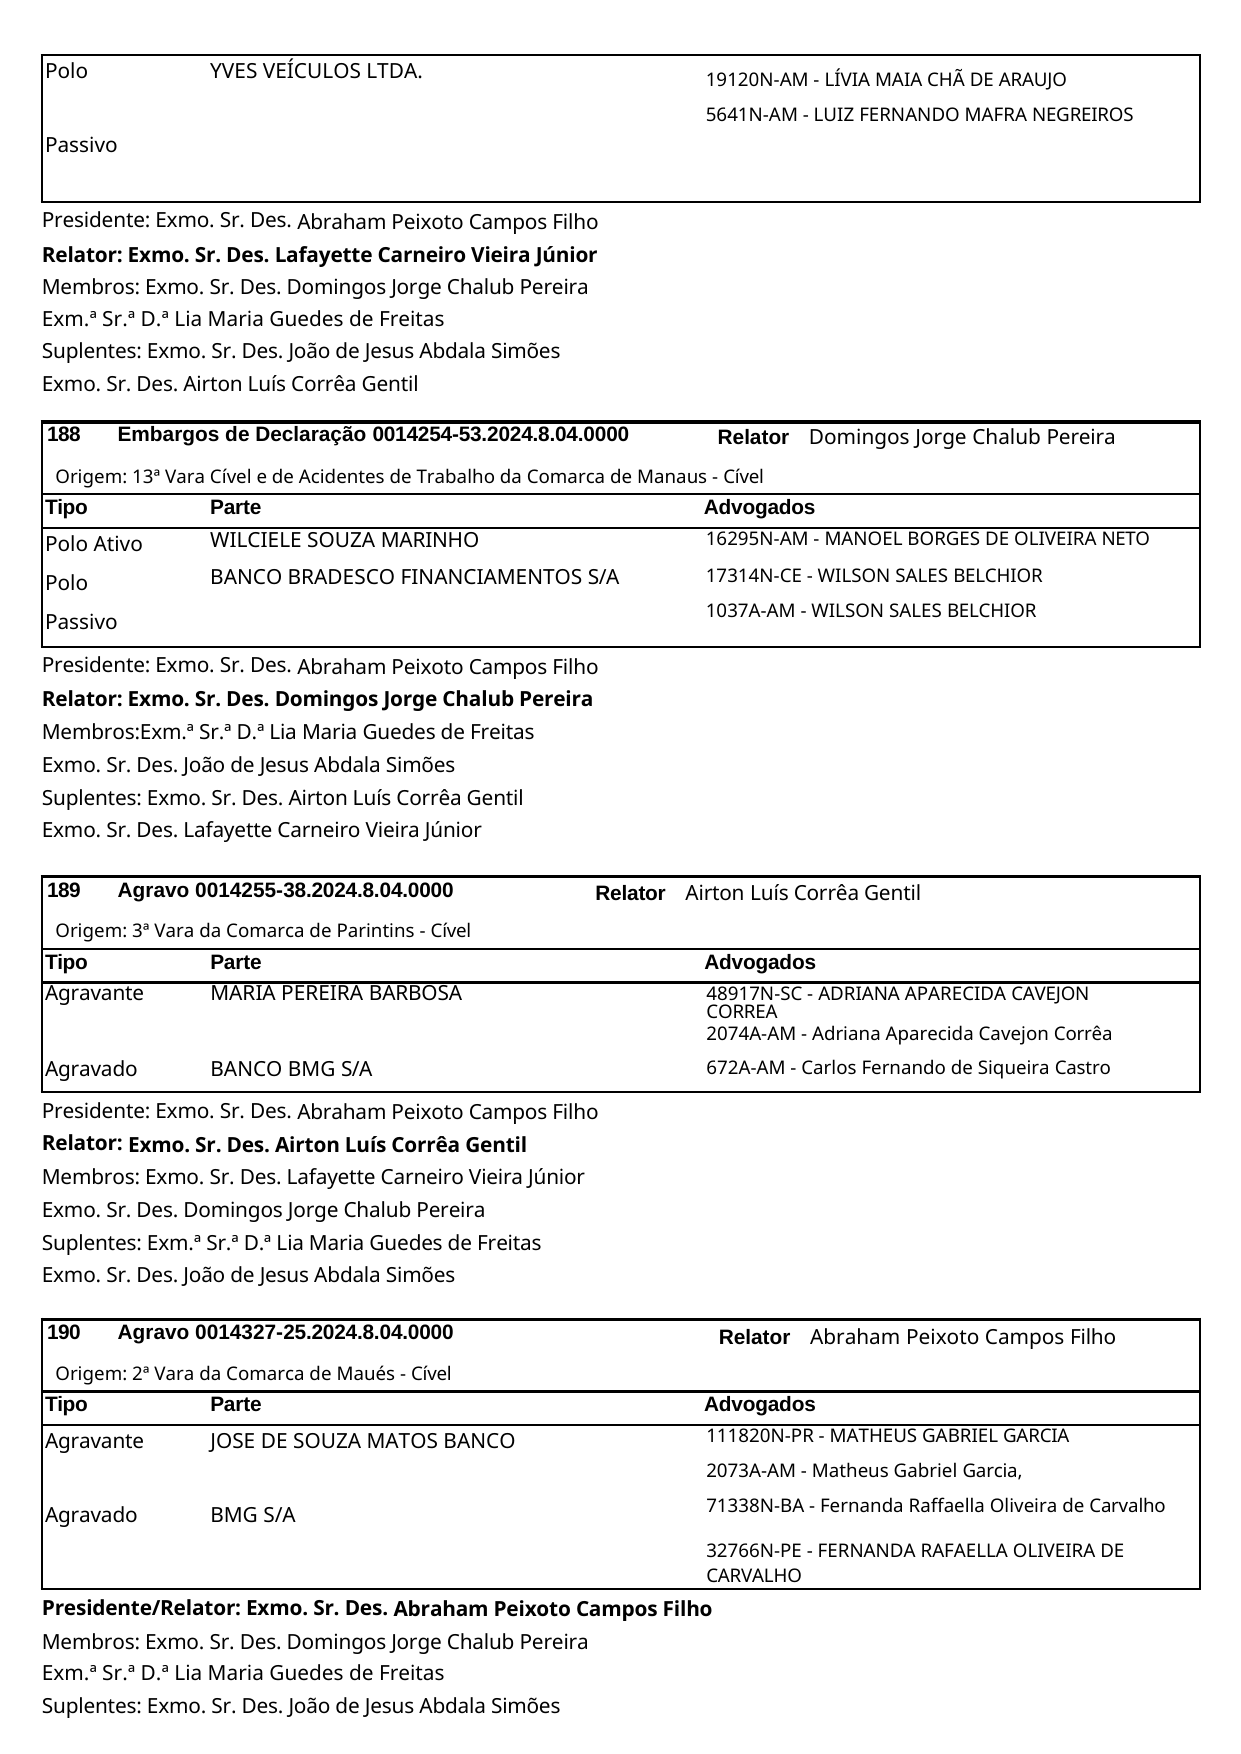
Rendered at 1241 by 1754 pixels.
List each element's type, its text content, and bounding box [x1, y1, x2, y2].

text Exmo. Sr. Des. Airton Luís Corrêa Gentil [42, 368, 1211, 398]
text Membros:Exm.ª Sr.ª D.ª Lia Maria Guedes de Freitas [42, 716, 1211, 746]
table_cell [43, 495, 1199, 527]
text Exmo. Sr. Des. João de Jesus Abdala Simões [42, 749, 1211, 778]
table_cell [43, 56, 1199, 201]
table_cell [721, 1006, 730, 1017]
text Exm.ª Sr.ª D.ª Lia Maria Guedes de Freitas [42, 304, 1211, 332]
text Membros: Exmo. Sr. Des. Domingos Jorge Chalub Pereira [42, 271, 1211, 301]
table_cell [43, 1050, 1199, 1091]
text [42, 1593, 1211, 1623]
text Relator: Exmo. Sr. Des. Airton Luís Corrêa Gentil [42, 1128, 1211, 1158]
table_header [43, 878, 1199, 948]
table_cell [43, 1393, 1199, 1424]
text Presidente: Exmo. Sr. Des. Abraham Peixoto Campos Filho [42, 206, 1211, 235]
text Relator: Exmo. Sr. Des. Domingos Jorge Chalub Pereira [42, 683, 1211, 713]
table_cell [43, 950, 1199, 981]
text Exmo. Sr. Des. Domingos Jorge Chalub Pereira [42, 1194, 1211, 1224]
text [42, 1626, 1211, 1655]
text Relator: Exmo. Sr. Des. Lafayette Carneiro Vieira Júnior [42, 238, 1211, 268]
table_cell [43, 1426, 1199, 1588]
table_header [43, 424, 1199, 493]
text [42, 1658, 1211, 1687]
text Presidente: Exmo. Sr. Des. Abraham Peixoto Campos Filho [42, 1096, 1211, 1126]
text Exmo. Sr. Des. João de Jesus Abdala Simões [42, 1259, 1211, 1289]
text Suplentes: Exm.ª Sr.ª D.ª Lia Maria Guedes de Freitas [42, 1227, 1211, 1256]
text Presidente: Exmo. Sr. Des. Abraham Peixoto Campos Filho [42, 651, 1211, 680]
text Suplentes: Exmo. Sr. Des. Airton Luís Corrêa Gentil [42, 781, 1211, 811]
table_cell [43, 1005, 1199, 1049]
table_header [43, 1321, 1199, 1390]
text Suplentes: Exmo. Sr. Des. João de Jesus Abdala Simões [42, 1690, 1211, 1719]
text Suplentes: Exmo. Sr. Des. João de Jesus Abdala Simões [42, 335, 1211, 365]
text Membros: Exmo. Sr. Des. Lafayette Carneiro Vieira Júnior [42, 1161, 1211, 1191]
text Exmo. Sr. Des. Lafayette Carneiro Vieira Júnior [42, 814, 1211, 844]
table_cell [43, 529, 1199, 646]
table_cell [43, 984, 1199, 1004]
